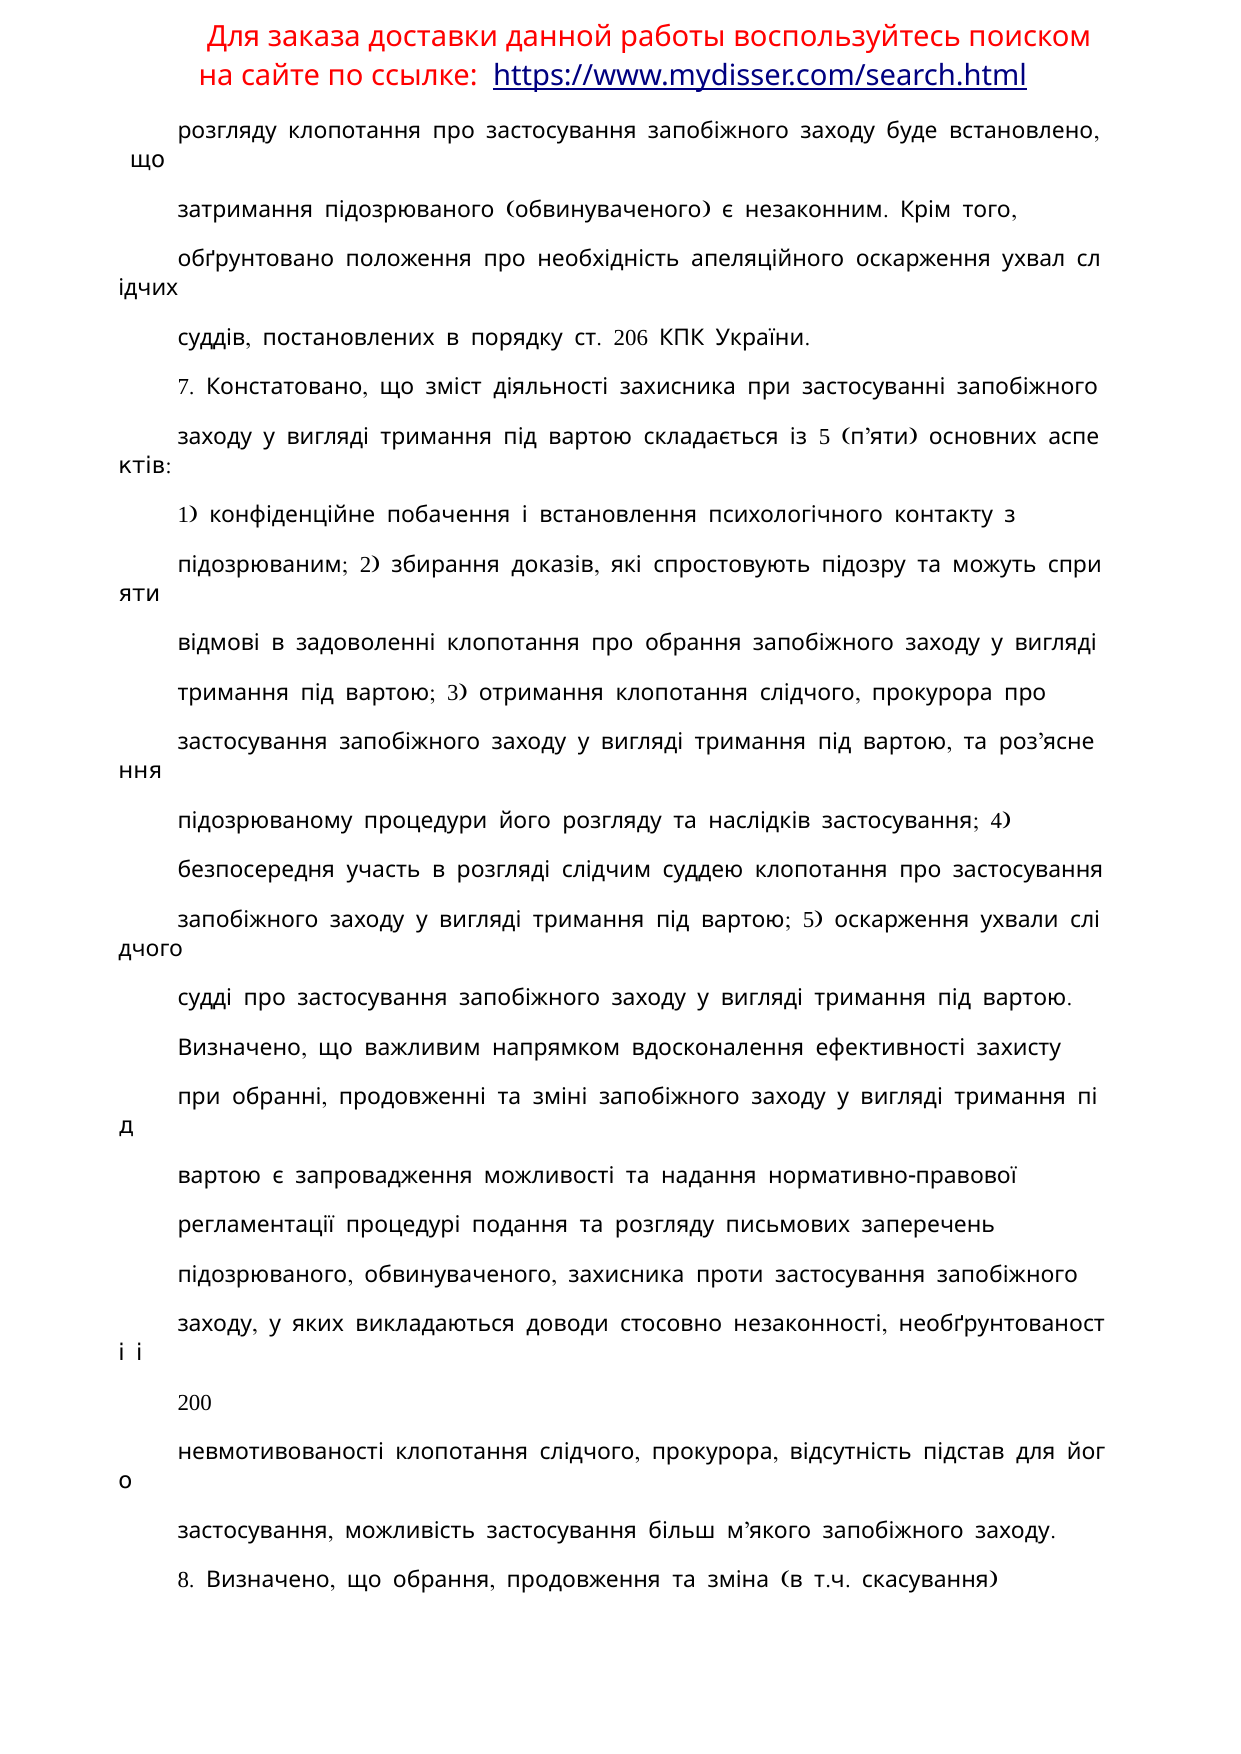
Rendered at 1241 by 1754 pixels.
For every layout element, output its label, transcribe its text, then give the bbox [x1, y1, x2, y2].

text розглядуклопотанняпрозастосуваннязапобіжногозаходубудевстановленощо [118, 115, 1107, 172]
text безпосередняучастьврозглядіслідчимсуддеюклопотанняпрозастосування [118, 854, 1107, 882]
text застосуваннязапобіжногозаходуувиглядітриманняпідвартоютароз’яснення [118, 726, 1107, 783]
text суддівпостановленихвпорядкустКПКУкраїни [118, 321, 1107, 350]
text Визначенощоважливимнапрямкомвдосконаленняефективностізахисту [118, 1031, 1107, 1060]
text підозрюваногообвинуваченогозахисникапротизастосуваннязапобіжного [118, 1258, 1107, 1287]
text Визначенощообранняпродовженнятазмінавтчскасування [118, 1564, 1107, 1592]
text вартоюєзапровадженняможливостітанаданнянормативноправової [118, 1159, 1107, 1188]
text приобранніпродовженнітазмінізапобіжногозаходуувиглядітриманняпід [118, 1081, 1107, 1138]
text запобіжногозаходуувиглядітриманняпідвартоюоскарженняухвалислідчого [118, 903, 1107, 961]
text обґрунтованоположенняпронеобхідністьапеляційногооскарженняухвалслідчих [118, 243, 1107, 300]
text підозрюваномупроцедурийогорозглядутанаслідківзастосування [118, 804, 1107, 833]
text застосуванняможливістьзастосуваннябільшм’якогозапобіжногозаходу [118, 1514, 1107, 1543]
text невмотивованостіклопотанняслідчогопрокуроравідсутністьпідставдляйого [118, 1436, 1107, 1493]
text відмовівзадоволенніклопотанняпрообраннязапобіжногозаходуувигляді [118, 627, 1107, 655]
text регламентаціїпроцедуріподаннятарозглядуписьмовихзаперечень [118, 1209, 1107, 1237]
text суддіпрозастосуваннязапобіжногозаходуувиглядітриманняпідвартою [118, 982, 1107, 1010]
text підозрюванимзбираннядоказівякіспростовуютьпідозрутаможутьсприяти [118, 548, 1107, 606]
text  [118, 1386, 1107, 1415]
text конфіденційнепобаченняівстановленняпсихологічногоконтактуз [118, 499, 1107, 527]
text триманняпідвартоюотриманняклопотанняслідчогопрокурорапро [118, 676, 1107, 705]
text затриманняпідозрюваногообвинуваченогоєнезаконнимКрімтого [118, 193, 1107, 222]
text заходууякихвикладаютьсядоводистосовнонезаконностінеобґрунтованостіі [118, 1308, 1107, 1365]
text заходуувиглядітриманняпідвартоюскладаєтьсяізп’ятиосновнихаспектів [118, 420, 1107, 478]
text Констатованощозмістдіяльностізахисникапризастосуваннізапобіжного [118, 371, 1107, 399]
